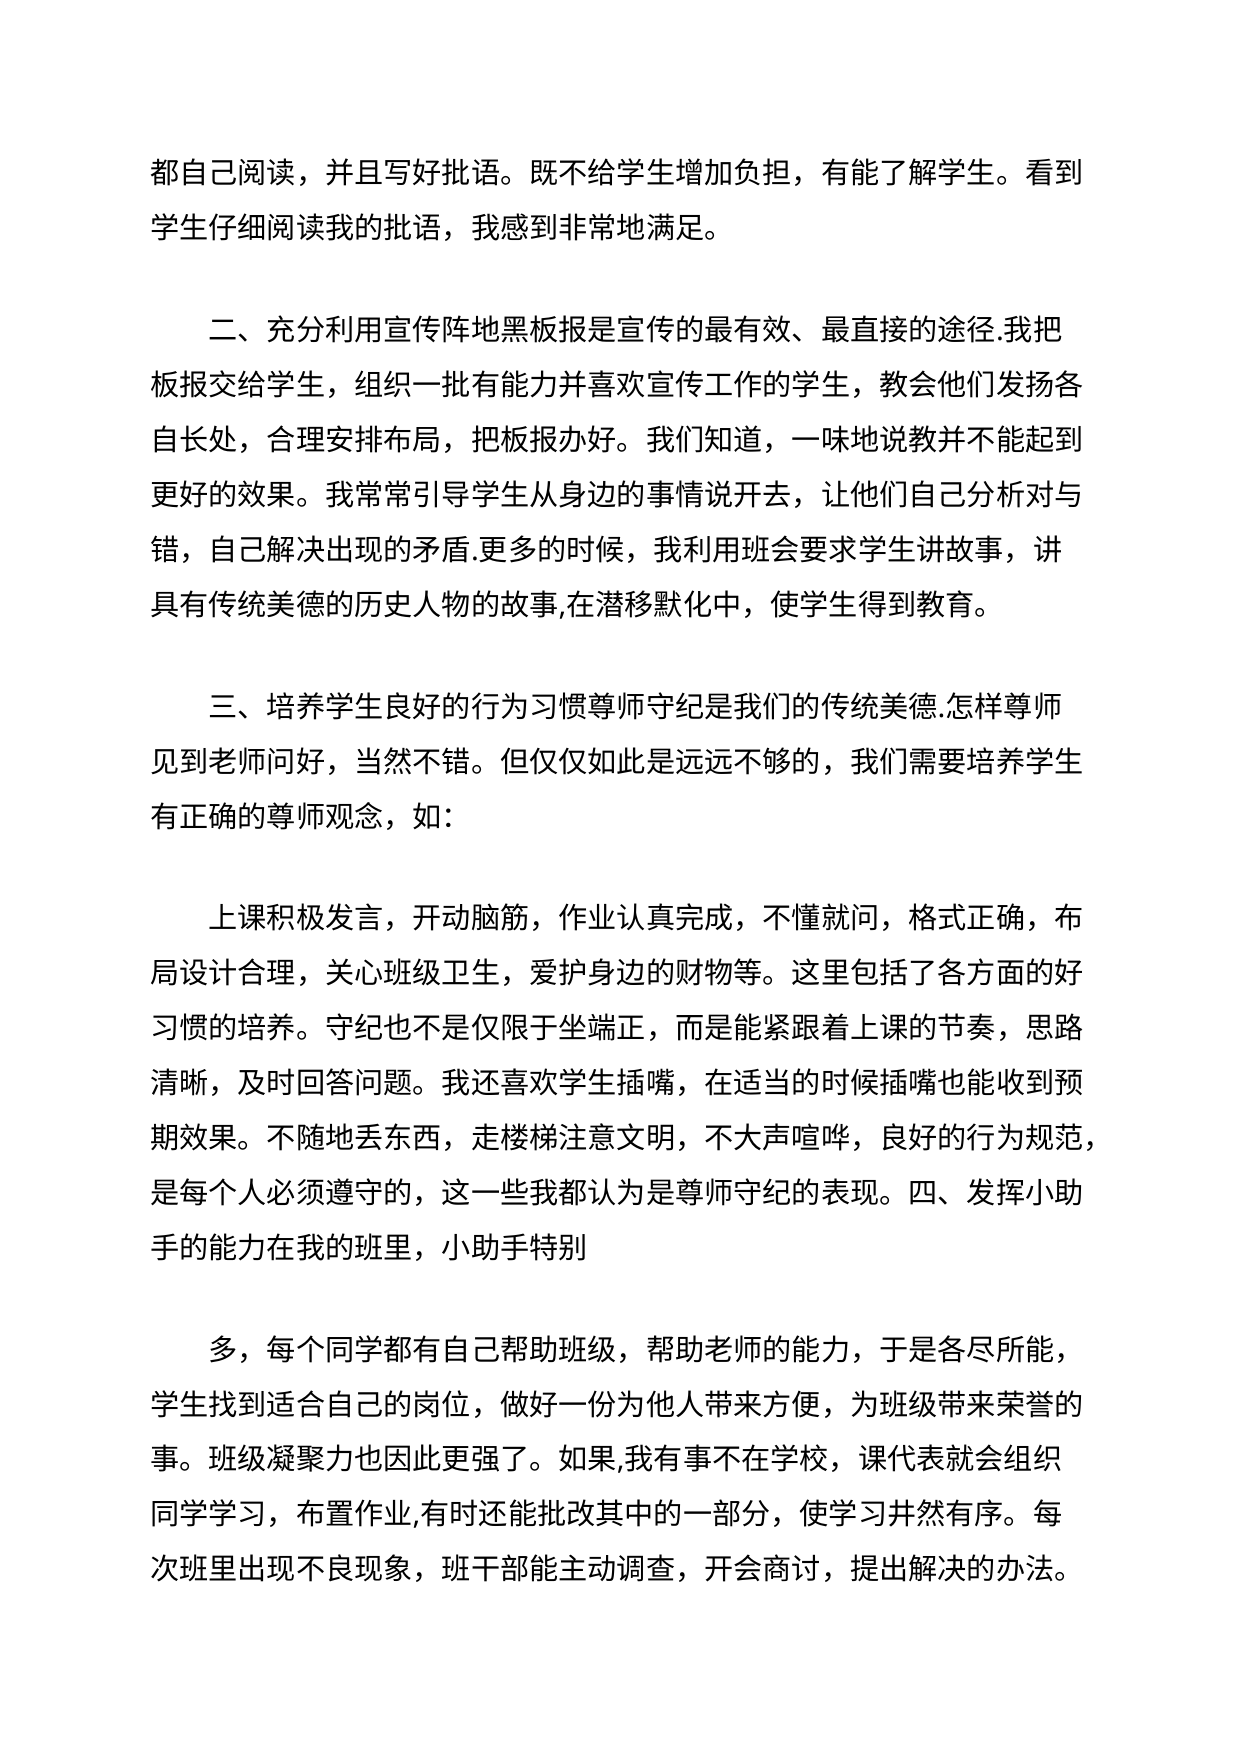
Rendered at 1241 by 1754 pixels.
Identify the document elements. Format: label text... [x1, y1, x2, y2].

text 二、充分利用宣传阵地黑板报是宣传的最有效、最直接的途径.我把板报交给学生，组织一批有能力并喜欢宣传工作的学生，教会他们发扬各自长处，合理安排布局，把板报办好。我们知道，一味地说教并不能起到更好的效果。我常常引导学生从身边的事情说开去，让他们自己分析对与错，自己解决出现的矛盾.更多的时候，我利用班会要求学生讲故事，讲具有传统美德的历史人物的故事,在潜移默化中，使学生得到教育。 [150, 307, 1090, 624]
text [150, 1326, 1090, 1588]
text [150, 150, 1090, 247]
text 上课积极发言，开动脑筋，作业认真完成，不懂就问，格式正确，布局设计合理，关心班级卫生，爱护身边的财物等。这里包括了各方面的好习惯的培养。守纪也不是仅限于坐端正，而是能紧跟着上课的节奏，思路清晰，及时回答问题。我还喜欢学生插嘴，在适当的时候插嘴也能收到预期效果。不随地丢东西，走楼梯注意文明，不大声喧哗，良好的行为规范，是每个人必须遵守的，这一些我都认为是尊师守纪的表现。四、发挥小助手的能力在我的班里，小助手特别 [150, 895, 1090, 1267]
text 三、培养学生良好的行为习惯尊师守纪是我们的传统美德.怎样尊师见到老师问好，当然不错。但仅仅如此是远远不够的，我们需要培养学生有正确的尊师观念，如： [150, 683, 1090, 836]
